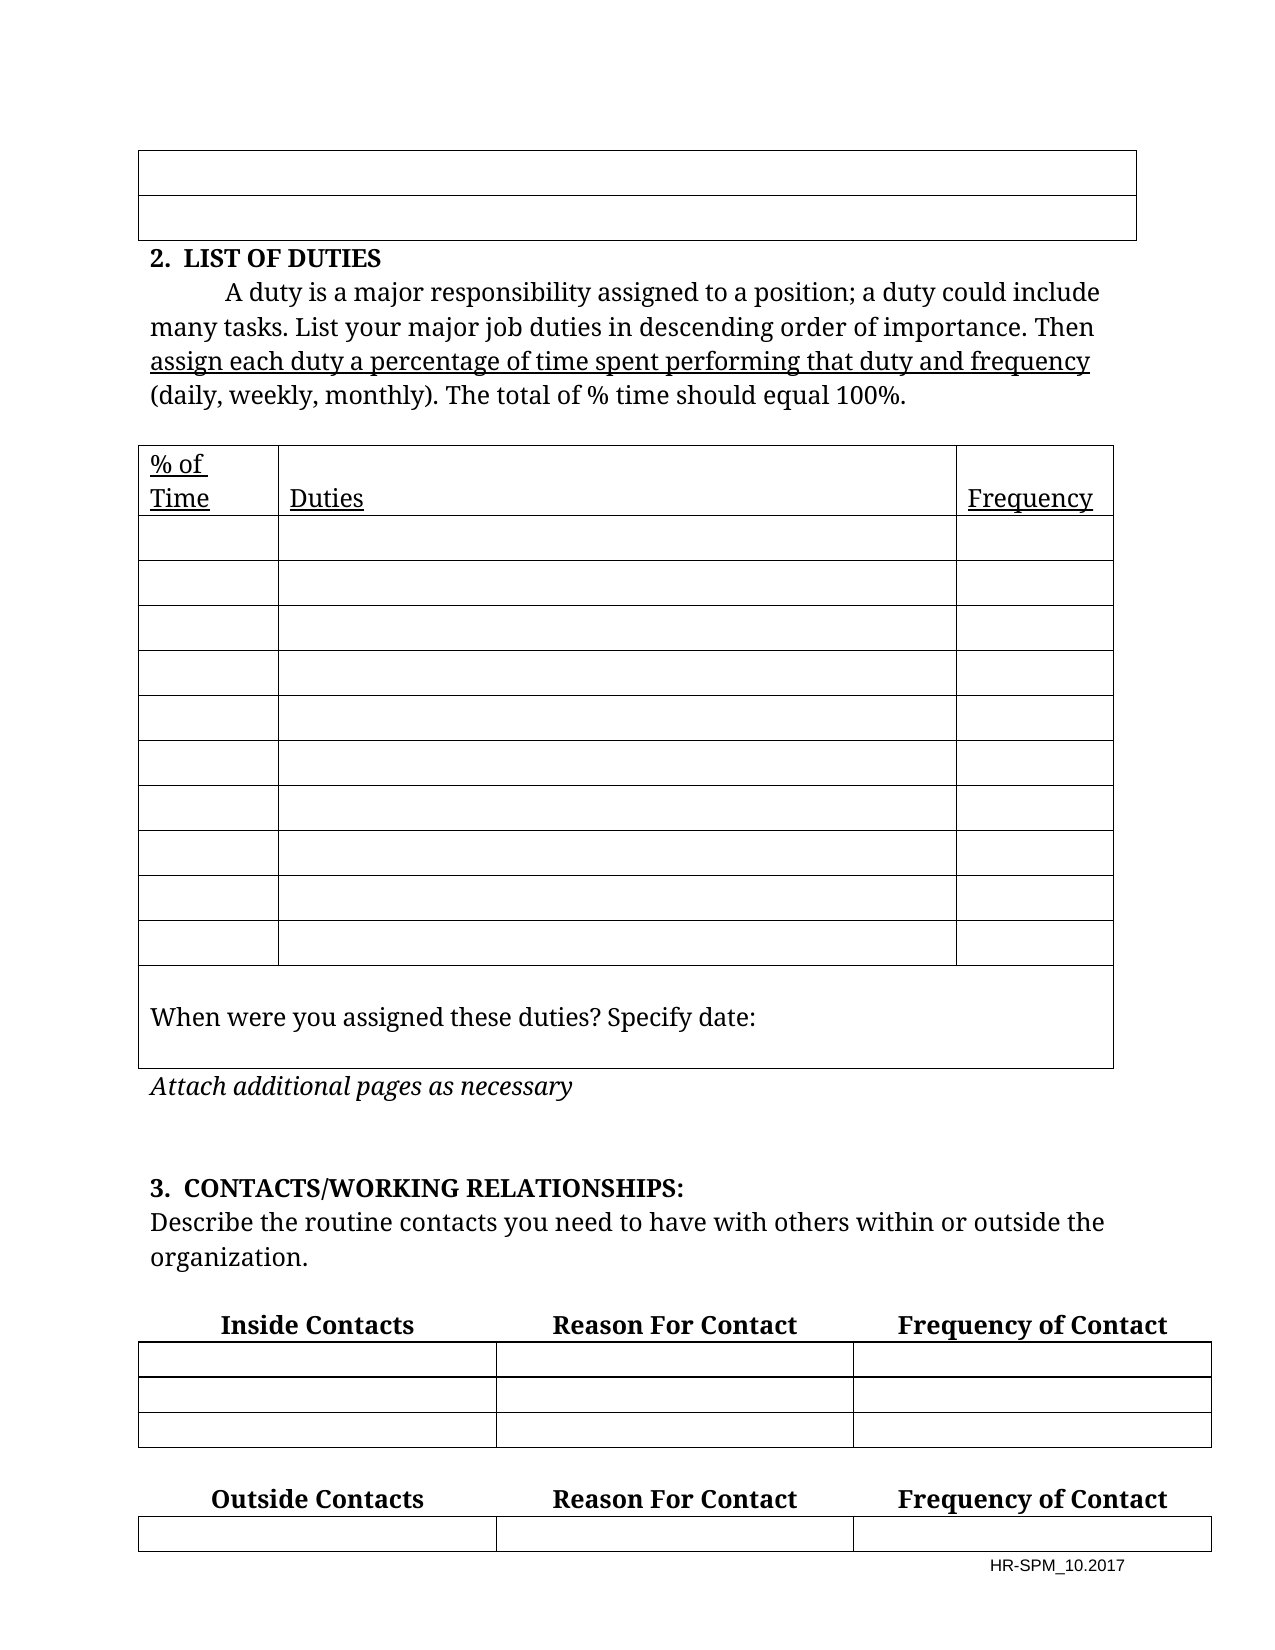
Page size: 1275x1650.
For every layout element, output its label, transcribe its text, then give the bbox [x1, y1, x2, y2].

table_cell [139, 151, 1136, 195]
table_cell [957, 561, 1113, 604]
table_cell [957, 606, 1113, 649]
table_cell [139, 516, 278, 559]
table_header Frequency of Contact [854, 1307, 1211, 1341]
table_cell [139, 1343, 496, 1376]
table_cell [854, 1378, 1211, 1412]
table_cell [957, 651, 1113, 694]
text Attach additional pages as necessary [150, 1069, 1125, 1103]
table_cell [139, 196, 1136, 240]
table_cell [139, 561, 278, 604]
text Describe the routine contacts you need to have with others within or outside the organization. [150, 1205, 1125, 1273]
table_cell [957, 831, 1113, 874]
table_cell When were you assigned these duties? Specify date: [139, 966, 1113, 1068]
table_cell [139, 921, 278, 964]
table_cell [854, 1517, 1211, 1551]
table_cell [139, 876, 278, 919]
table_cell [279, 921, 956, 964]
table_header % of Time [139, 446, 278, 514]
table_cell [957, 876, 1113, 919]
table_cell [139, 606, 278, 649]
table_cell [279, 786, 956, 829]
table_cell [497, 1413, 853, 1447]
table_cell [139, 741, 278, 784]
table_cell [139, 786, 278, 829]
table_header Frequency of Contact [854, 1482, 1211, 1516]
text 2. LIST OF DUTIES [150, 241, 1125, 275]
text A duty is a major responsibility assigned to a position; a duty could include many tasks. List your major job duties in descending order of importance. Then assign each duty a percentage of time spent performing that duty and frequency (daily, weekly, monthly). The total of % time should equal 100%. [150, 275, 1125, 411]
table_cell [139, 831, 278, 874]
table_cell [497, 1378, 853, 1412]
table_cell [139, 651, 278, 694]
table_cell [497, 1343, 853, 1376]
table_cell [497, 1517, 853, 1551]
table_header Outside Contacts [139, 1482, 496, 1516]
text 3. CONTACTS/WORKING RELATIONSHIPS: [150, 1171, 1125, 1205]
table_header Reason For Contact [496, 1307, 854, 1341]
table_cell [139, 1517, 496, 1551]
table_cell [957, 921, 1113, 964]
table_cell [139, 1413, 496, 1447]
table_cell [957, 516, 1113, 559]
table_header Inside Contacts [139, 1307, 496, 1341]
table_cell [139, 1378, 496, 1412]
table_cell [957, 696, 1113, 739]
table_cell [279, 651, 956, 694]
table_cell [139, 696, 278, 739]
table_cell [957, 741, 1113, 784]
table_header Duties [279, 446, 956, 514]
table_cell [279, 876, 956, 919]
table_cell [279, 741, 956, 784]
table_header Reason For Contact [496, 1482, 854, 1516]
table_cell [854, 1413, 1211, 1447]
table_cell [279, 696, 956, 739]
table_header Frequency [957, 446, 1113, 514]
table_cell [279, 561, 956, 604]
table_cell [279, 516, 956, 559]
table_cell [957, 786, 1113, 829]
table_cell [854, 1343, 1211, 1376]
table_cell [279, 606, 956, 649]
table_cell [279, 831, 956, 874]
